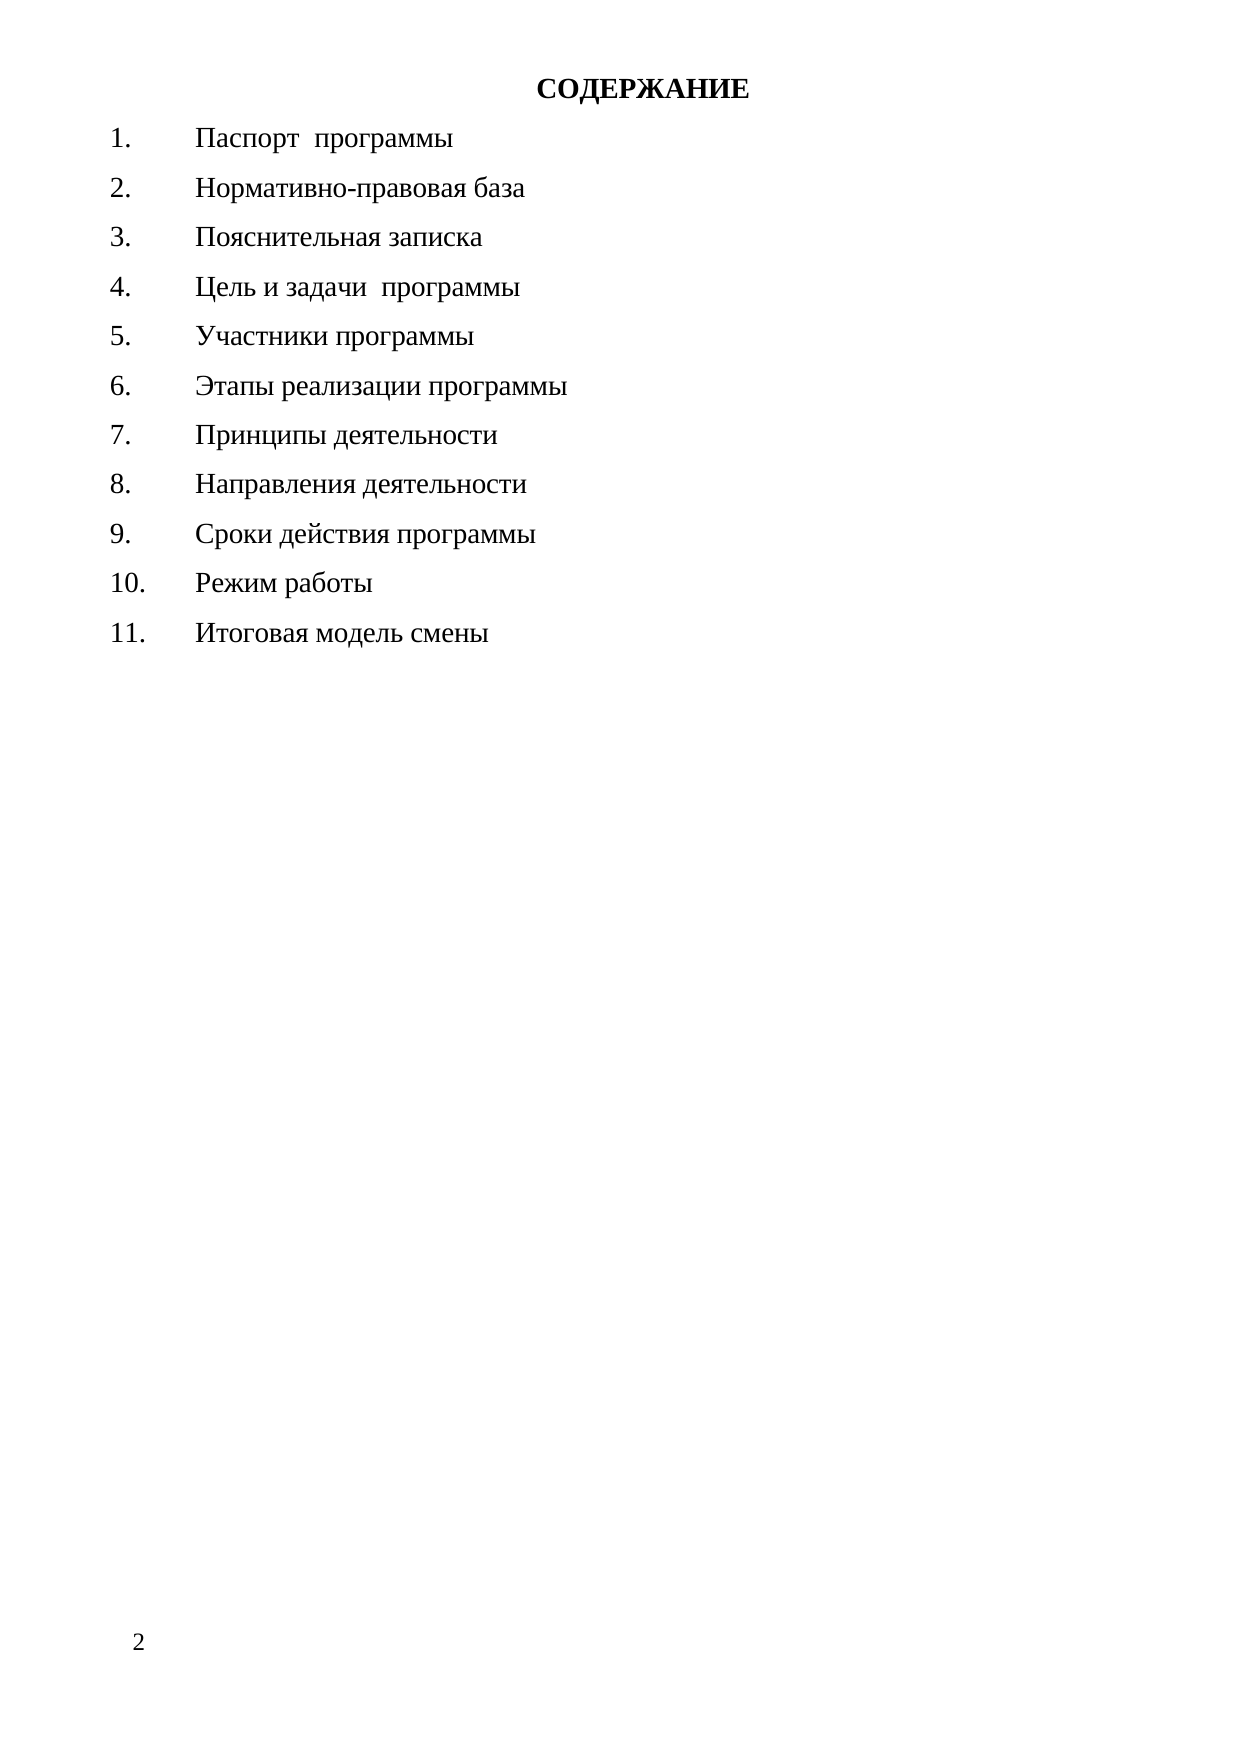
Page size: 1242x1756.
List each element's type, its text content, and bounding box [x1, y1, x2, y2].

list Направления деятельности [109, 467, 1242, 500]
list Цель и задачи программы [109, 269, 1242, 302]
list Паспорт программы [109, 120, 1242, 154]
text СОДЕРЖАНИЕ [59, 71, 1183, 104]
list Этапы реализации программы [109, 368, 1242, 401]
list Сроки действия программы [109, 516, 1242, 550]
list Пояснительная записка [109, 219, 1242, 253]
list Режим работы [109, 566, 1242, 599]
list Нормативно-правовая база [109, 170, 1242, 203]
list Итоговая модель смены [109, 615, 1242, 649]
list Участники программы [109, 318, 1242, 352]
list Принципы деятельности [109, 417, 1242, 451]
